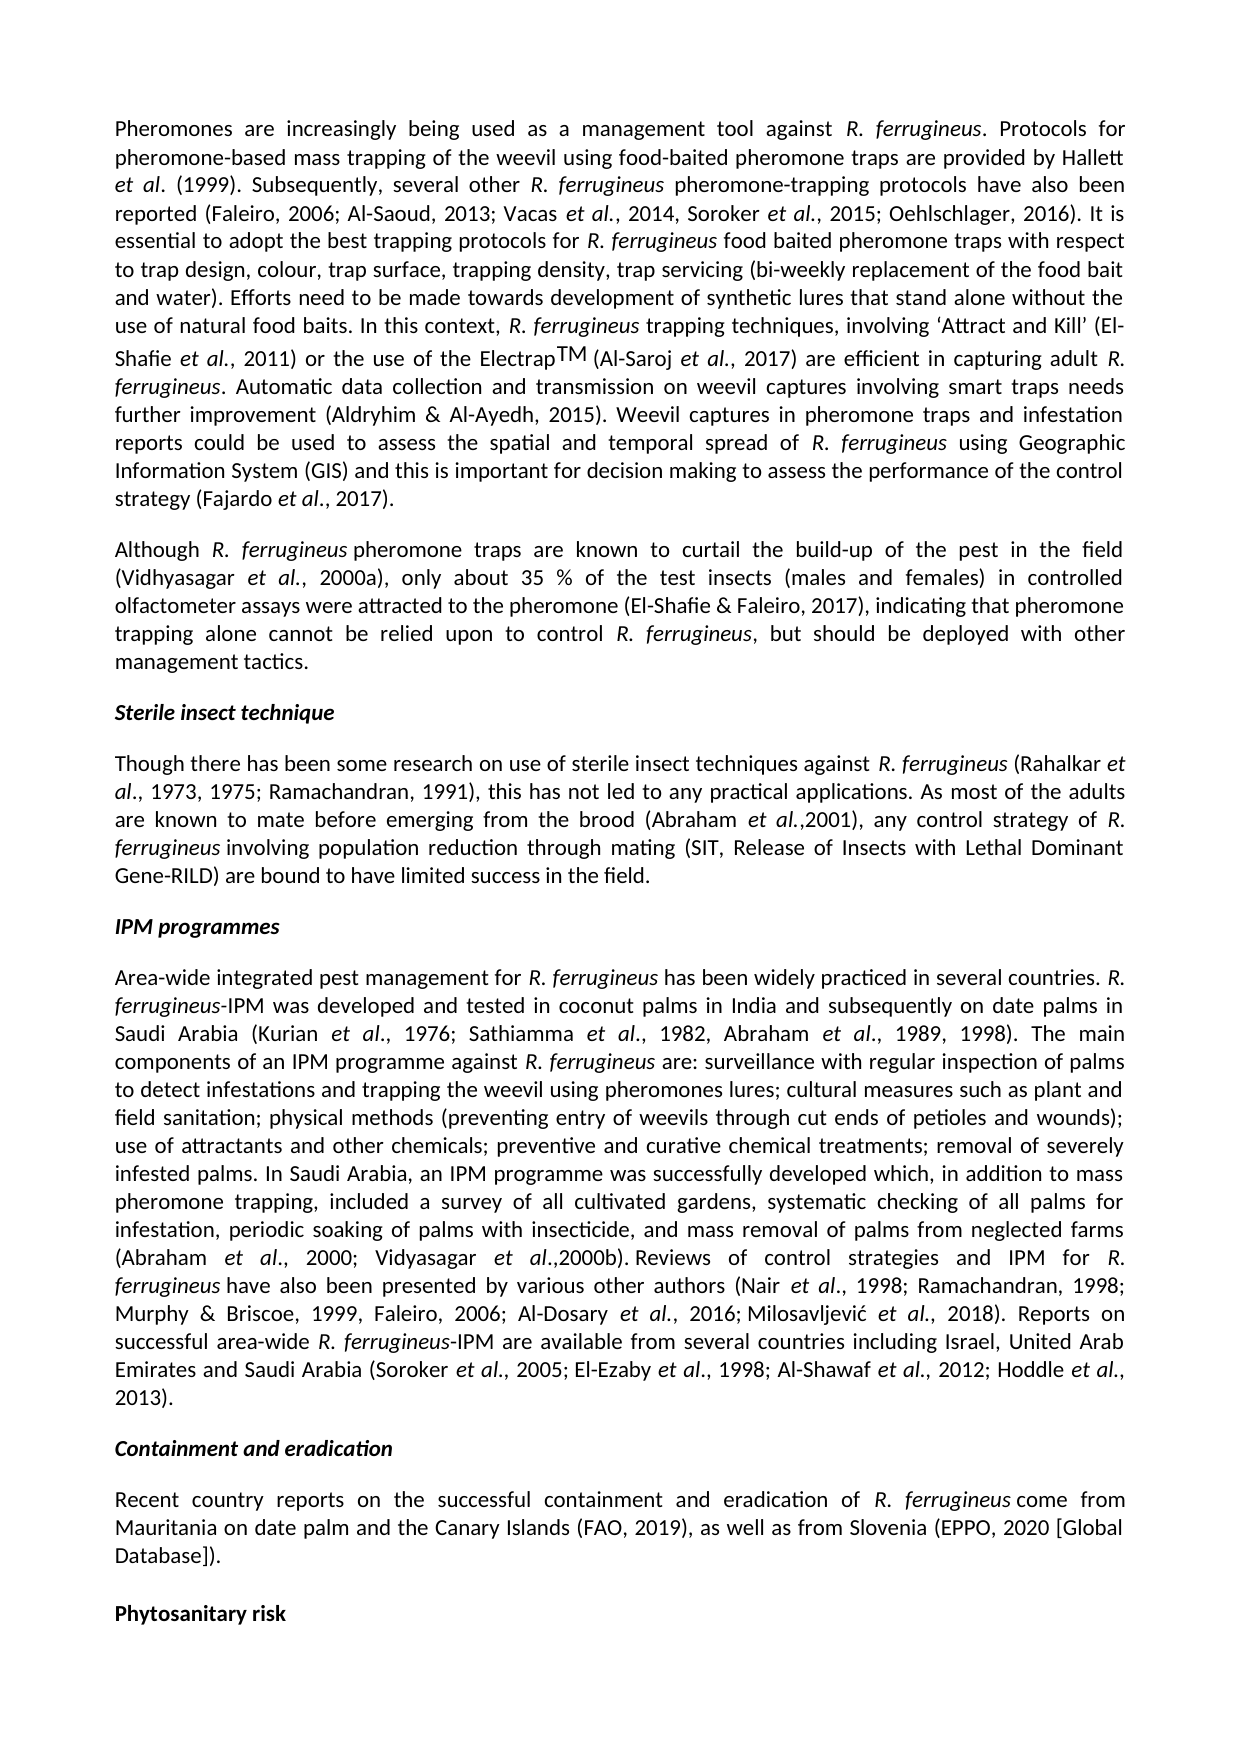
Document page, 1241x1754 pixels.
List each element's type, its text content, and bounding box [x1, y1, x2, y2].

text Phytosanitary risk [114, 1599, 1126, 1627]
text Pheromones are increasingly being used as a management tool against R. ferrugineus. Protocols for pheromone-based mass trapping of the weevil using food-baited pheromone traps are provided by Hallett et al. (1999). Subsequently, several other R. ferrugineus pheromone-trapping protocols have also been reported (Faleiro, 2006; Al-Saoud, 2013; Vacas et al., 2014, Soroker et al., 2015; Oehlschlager, 2016). It is essential to adopt the best trapping protocols for R. ferrugineus food baited pheromone traps with respect to trap design, colour, trap surface, trapping density, trap servicing (bi-weekly replacement of the food bait and water). Efforts need to be made towards development of synthetic lures that stand alone without the use of natural food baits. In this context, R. ferrugineus trapping techniques, involving ‘Attract and Kill’ (El-Shafie et al., 2011) or the use of the ElectrapTM (Al-Saroj et al., 2017) are efficient in capturing adult R. ferrugineus. Automatic data collection and transmission on weevil captures involving smart traps needs further improvement (Aldryhim & Al-Ayedh, 2015). Weevil captures in pheromone traps and infestation reports could be used to assess the spatial and temporal spread of R. ferrugineus using Geographic Information System (GIS) and this is important for decision making to assess the performance of the control strategy (Fajardo et al., 2017). [114, 114, 1126, 512]
text Area-wide integrated pest management for R. ferrugineus has been widely practiced in several countries. R. ferrugineus-IPM was developed and tested in coconut palms in India and subsequently on date palms in Saudi Arabia (Kurian et al., 1976; Sathiamma et al., 1982, Abraham et al., 1989, 1998). The main components of an IPM programme against R. ferrugineus are: surveillance with regular inspection of palms to detect infestations and trapping the weevil using pheromones lures; cultural measures such as plant and field sanitation; physical methods (preventing entry of weevils through cut ends of petioles and wounds); use of attractants and other chemicals; preventive and curative chemical treatments; removal of severely infested palms. In Saudi Arabia, an IPM programme was successfully developed which, in addition to mass pheromone trapping, included a survey of all cultivated gardens, systematic checking of all palms for infestation, periodic soaking of palms with insecticide, and mass removal of palms from neglected farms (Abraham et al., 2000; Vidyasagar et al.,2000b). Reviews of control strategies and IPM for R. ferrugineus have also been presented by various other authors (Nair et al., 1998; Ramachandran, 1998; Murphy & Briscoe, 1999, Faleiro, 2006; Al-Dosary et al., 2016; Milosavljević et al., 2018). Reports on successful area-wide R. ferrugineus-IPM are available from several countries including Israel, United Arab Emirates and Saudi Arabia (Soroker et al., 2005; El-Ezaby et al., 1998; Al-Shawaf et al., 2012; Hoddle et al., 2013). [114, 963, 1126, 1411]
text Containment and eradication [114, 1434, 1126, 1462]
text Though there has been some research on use of sterile insect techniques against R. ferrugineus (Rahalkar et al., 1973, 1975; Ramachandran, 1991), this has not led to any practical applications. As most of the adults are known to mate before emerging from the brood (Abraham et al.,2001), any control strategy of R. ferrugineus involving population reduction through mating (SIT, Release of Insects with Lethal Dominant Gene-RILD) are bound to have limited success in the field. [114, 749, 1126, 889]
text Sterile insect technique [114, 698, 1126, 726]
text Recent country reports on the successful containment and eradication of R. ferrugineus come from Mauritania on date palm and the Canary Islands (FAO, 2019), as well as from Slovenia (EPPO, 2020 [Global Database]). [114, 1485, 1126, 1569]
text Although R. ferrugineus pheromone traps are known to curtail the build-up of the pest in the field (Vidhyasagar et al., 2000a), only about 35 % of the test insects (males and females) in controlled olfactometer assays were attracted to the pheromone (El-Shafie & Faleiro, 2017), indicating that pheromone trapping alone cannot be relied upon to control R. ferrugineus, but should be deployed with other management tactics. [114, 535, 1126, 675]
text IPM programmes [114, 912, 1126, 940]
